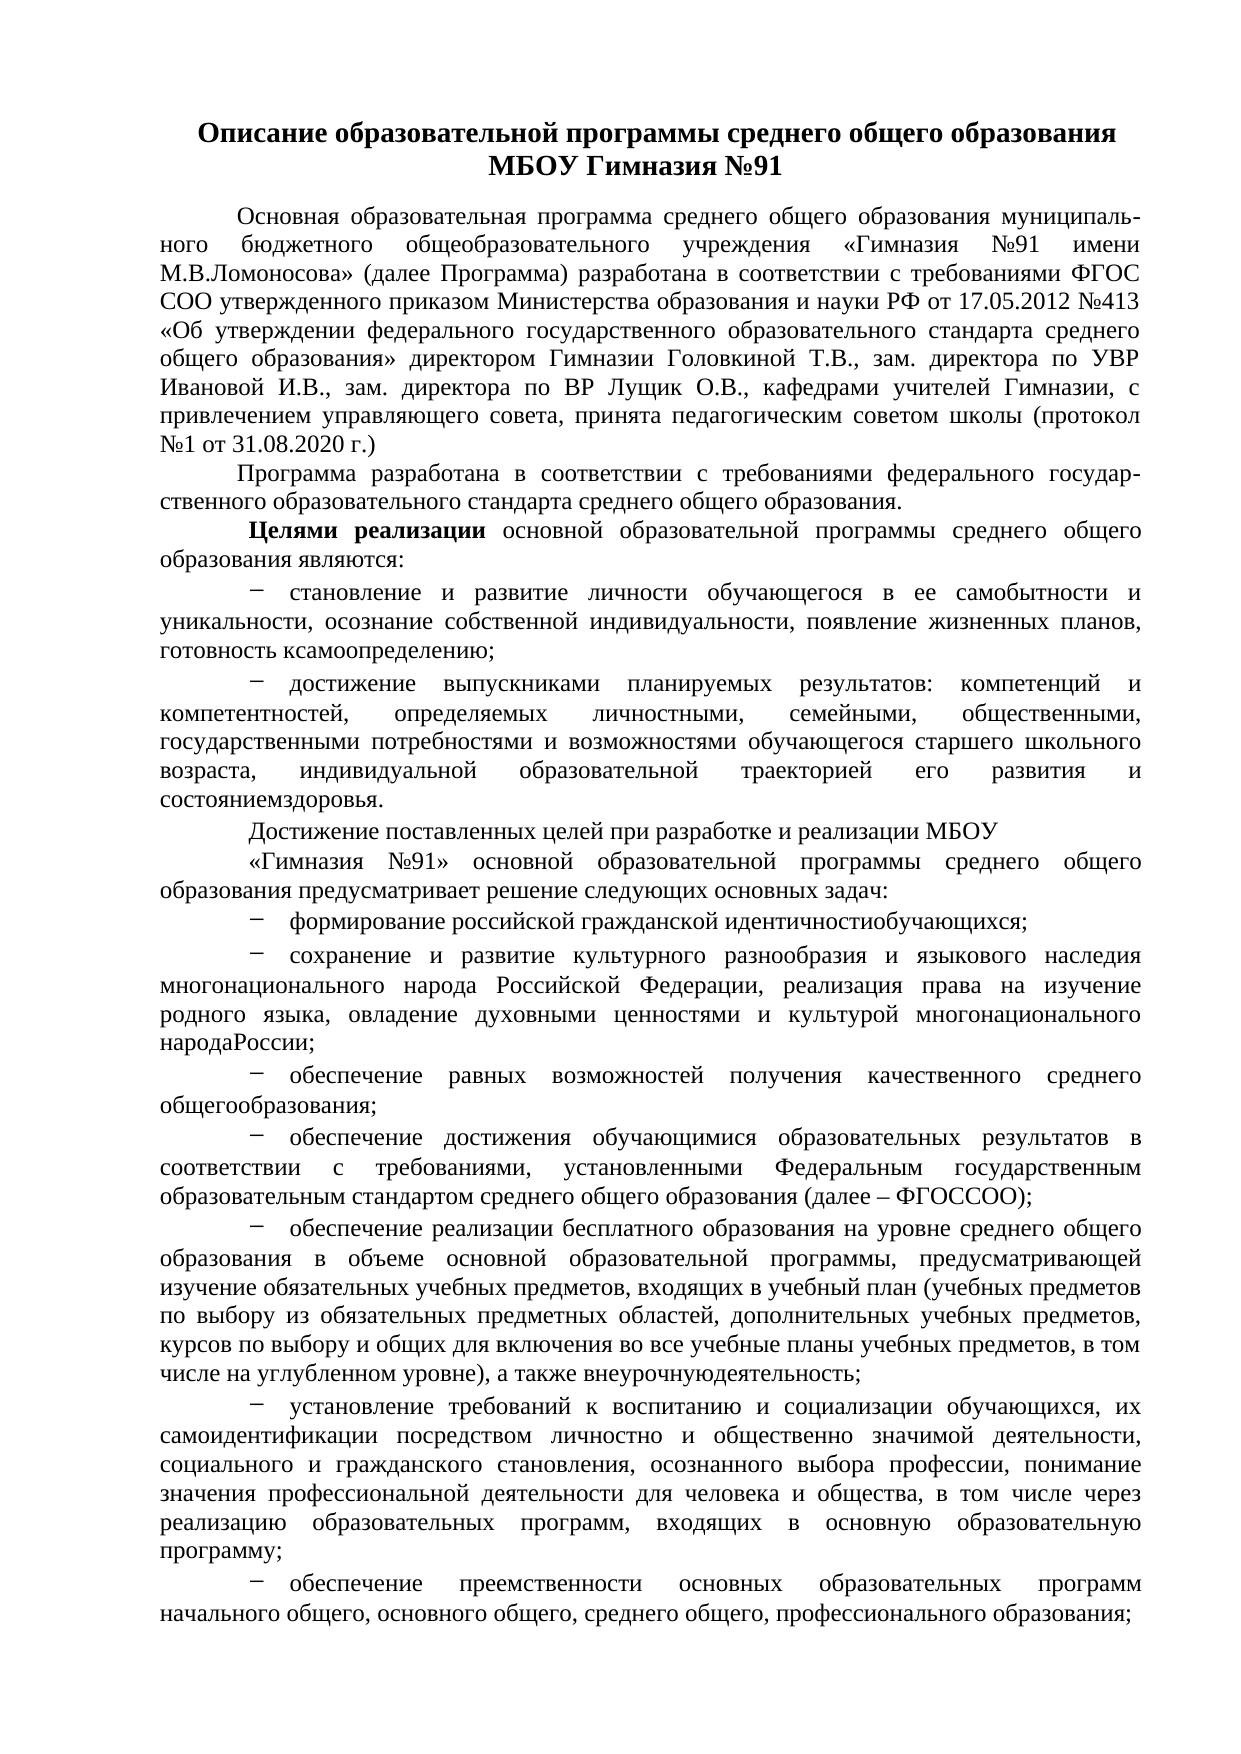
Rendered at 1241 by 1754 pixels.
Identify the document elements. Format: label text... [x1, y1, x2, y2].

list обеспечение достижения обучающимися образовательных результатов в соответствии с требованиями, установленными Федеральным государственным образовательным стандартом среднего общего образования (далее – ФГОССОО); [159, 1118, 1142, 1209]
text Достижение поставленных целей при разработке и реализации МБОУ [159, 813, 1142, 846]
list формирование российской гражданской идентичностиобучающихся; [159, 903, 1142, 936]
list установление требований к воспитанию и социализации обучающихся, их самоидентификации посредством личностно и общественно значимой деятельности, социального и гражданского становления, осознанного выбора профессии, понимание значения профессиональной деятельности для человека и общества, в том числе через реализацию образовательных программ, входящих в основную образовательную программу; [159, 1387, 1142, 1564]
list сохранение и развитие культурного разнообразия и языкового наследия многонационального народа Российской Федерации, реализация права на изучение родного языка, овладение духовными ценностями и культурой многонационального народаРоссии; [159, 936, 1142, 1056]
list обеспечение равных возможностей получения качественного среднего общегообразования; [159, 1056, 1142, 1118]
list достижение выпускниками планируемых результатов: компетенций и компетентностей, определяемых личностными, семейными, общественными, государственными потребностями и возможностями обучающегося старшего школьного возраста, индивидуальной образовательной траекторией его развития и состояниемздоровья. [159, 664, 1142, 813]
text Программа разработана в соответствии с требованиями федерального государственного образовательного стандарта среднего общего образования. [159, 458, 1141, 515]
list становление и развитие личности обучающегося в ее самобытности и уникальности, осознание собственной индивидуальности, появление жизненных планов, готовность ксамоопределению; [159, 573, 1142, 664]
text Описание образовательной программы среднего общего образования [197, 119, 1141, 148]
text Целями реализации основной образовательной программы среднего общего образования являются: [159, 515, 1142, 573]
text Основная образовательная программа среднего общего образования муниципального бюджетного общеобразовательного учреждения «Гимназия №91 имени М.В.Ломоносова» (далее Программа) разработана в соответствии с требованиями ФГОС СОО утвержденного приказом Министерства образования и науки РФ от 17.05.2012 №413 «Об утверждении федерального государственного образовательного стандарта среднего общего образования» директором Гимназии Головкиной Т.В., зам. директора по УВР Ивановой И.В., зам. директора по ВР Лущик О.В., кафедрами учителей Гимназии, с привлечением управляющего совета, принята педагогическим советом школы (протокол №1 от 31.08.2020 г.) [159, 201, 1141, 458]
text «Гимназия №91» основной образовательной программы среднего общего образования предусматривает решение следующих основных задач: [159, 846, 1142, 903]
text МБОУ Гимназия №91 [159, 152, 1111, 181]
list обеспечение реализации бесплатного образования на уровне среднего общего образования в объеме основной образовательной программы, предусматривающей изучение обязательных учебных предметов, входящих в учебный план (учебных предметов по выбору из обязательных предметных областей, дополнительных учебных предметов, курсов по выбору и общих для включения во все учебные планы учебных предметов, в том числе на углубленном уровне), а также внеурочнуюдеятельность; [159, 1209, 1142, 1387]
list обеспечение преемственности основных образовательных программ начального общего, основного общего, среднего общего, профессионального образования; [159, 1564, 1142, 1627]
